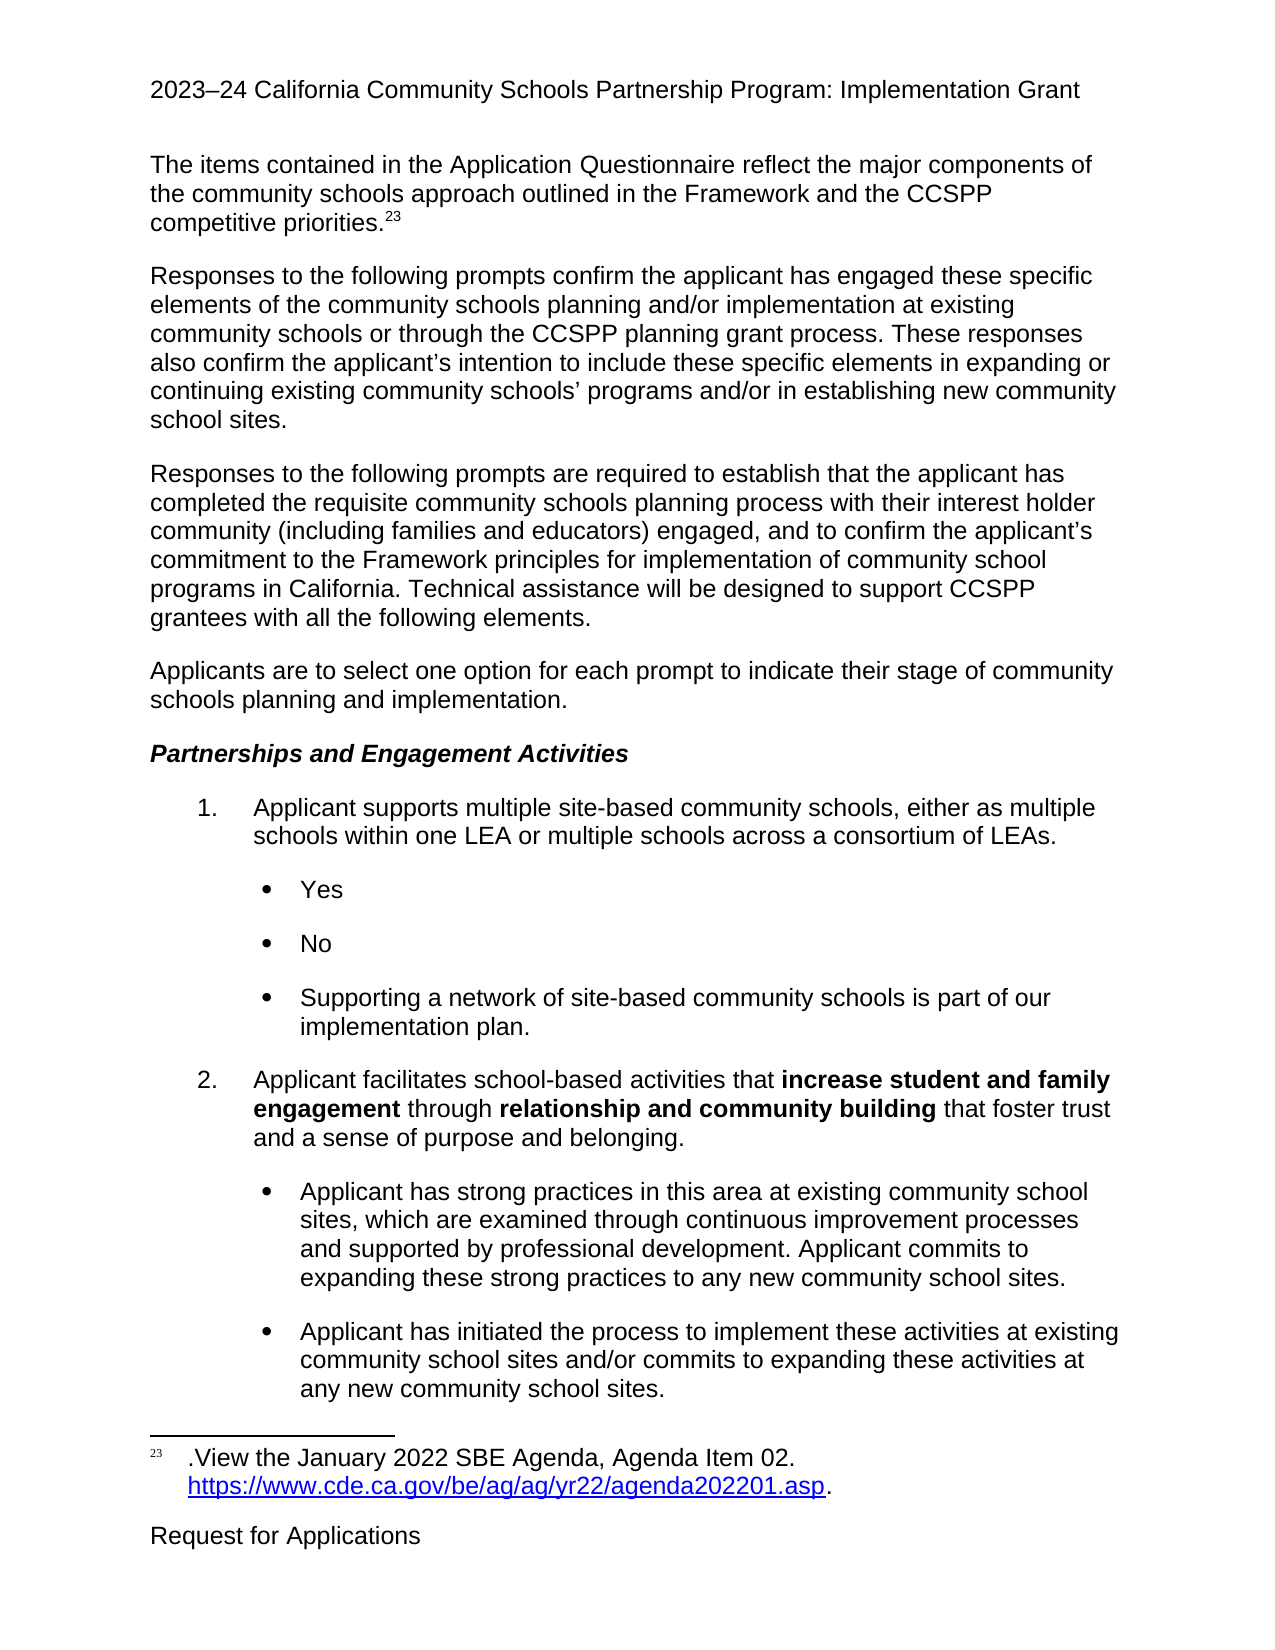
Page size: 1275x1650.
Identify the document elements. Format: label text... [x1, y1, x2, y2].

list Supporting a network of site-based community schools is part of our implementation plan. [262, 983, 1125, 1040]
subtitle Partnerships and Engagement Activities [150, 739, 1125, 767]
list Applicant facilitates school-based activities that increase student and family engagement through relationship and community building that foster trust and a sense of purpose and belonging. [197, 1065, 1125, 1152]
text Responses to the following prompts confirm the applicant has engaged these specific elements of the community schools planning and/or implementation at existing community schools or through the CCSPP planning grant process. These responses also confirm the applicant’s intention to include these specific elements in expanding or continuing existing community schools’ programs and/or in establishing new community school sites. [150, 261, 1125, 434]
list Applicant supports multiple site-based community schools, either as multiple schools within one LEA or multiple schools across a consortium of LEAs. [197, 792, 1125, 850]
text Responses to the following prompts are required to establish that the applicant has completed the requisite community schools planning process with their interest holder community (including families and educators) engaged, and to confirm the applicant’s commitment to the Framework principles for implementation of community school programs in California. Technical assistance will be designed to support CCSPP grantees with all the following elements. [150, 459, 1125, 631]
list Yes [262, 875, 1125, 904]
list Applicant has strong practices in this area at existing community school sites, which are examined through continuous improvement processes and supported by professional development. Applicant commits to expanding these strong practices to any new community school sites. [262, 1177, 1125, 1292]
text The items contained in the Application Questionnaire reflect the major components of the community schools approach outlined in the Framework and the CCSPP competitive priorities. [150, 150, 1125, 236]
list Applicant has initiated the process to implement these activities at existing community school sites and/or commits to expanding these activities at any new community school sites. [262, 1317, 1125, 1403]
text Applicants are to select one option for each prompt to indicate their stage of community schools planning and implementation. [150, 656, 1125, 714]
list No [262, 929, 1125, 958]
